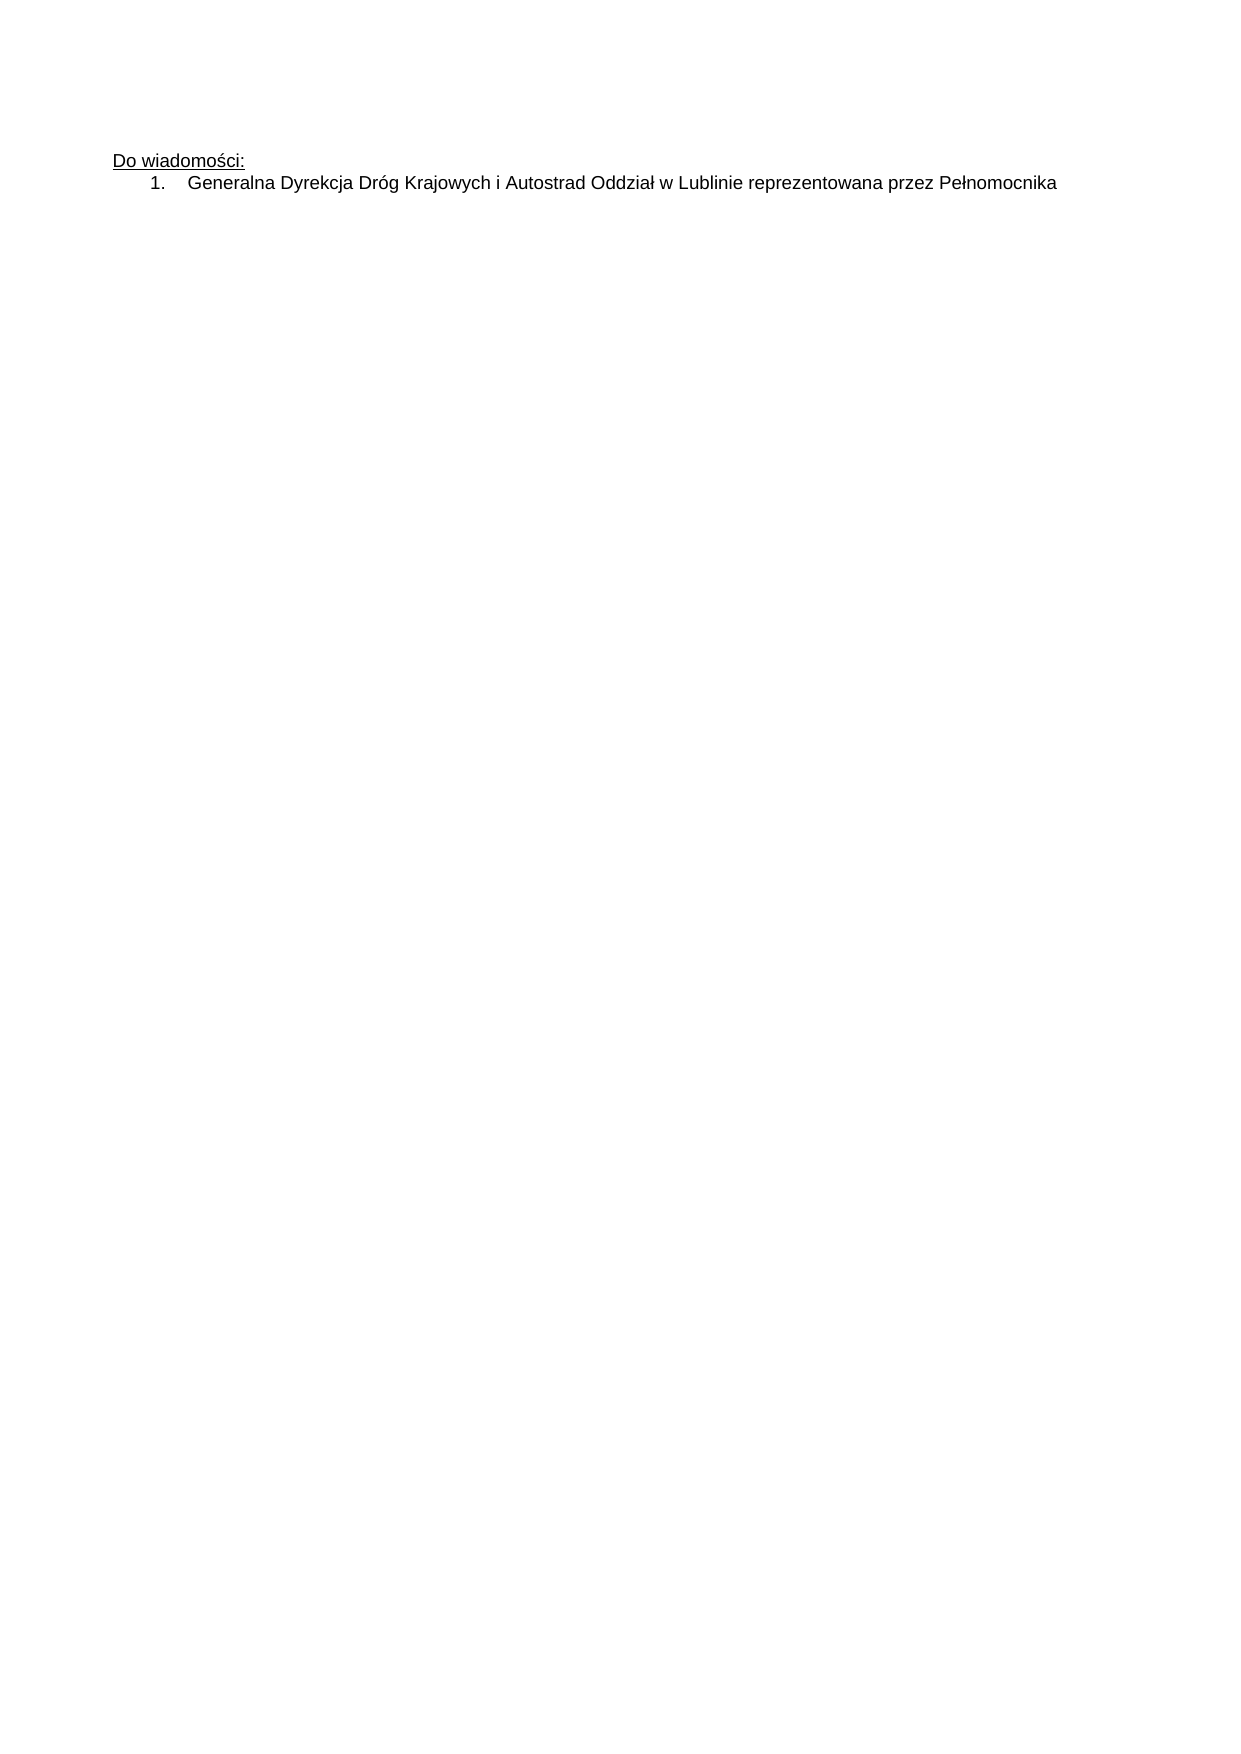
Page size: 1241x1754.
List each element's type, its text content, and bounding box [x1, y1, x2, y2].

list Generalna Dyrekcja Dróg Krajowych i Autostrad Oddział w Lublinie reprezentowana przez Pełnomocnika [150, 172, 1128, 193]
text Do wiadomości: [112, 150, 1128, 172]
